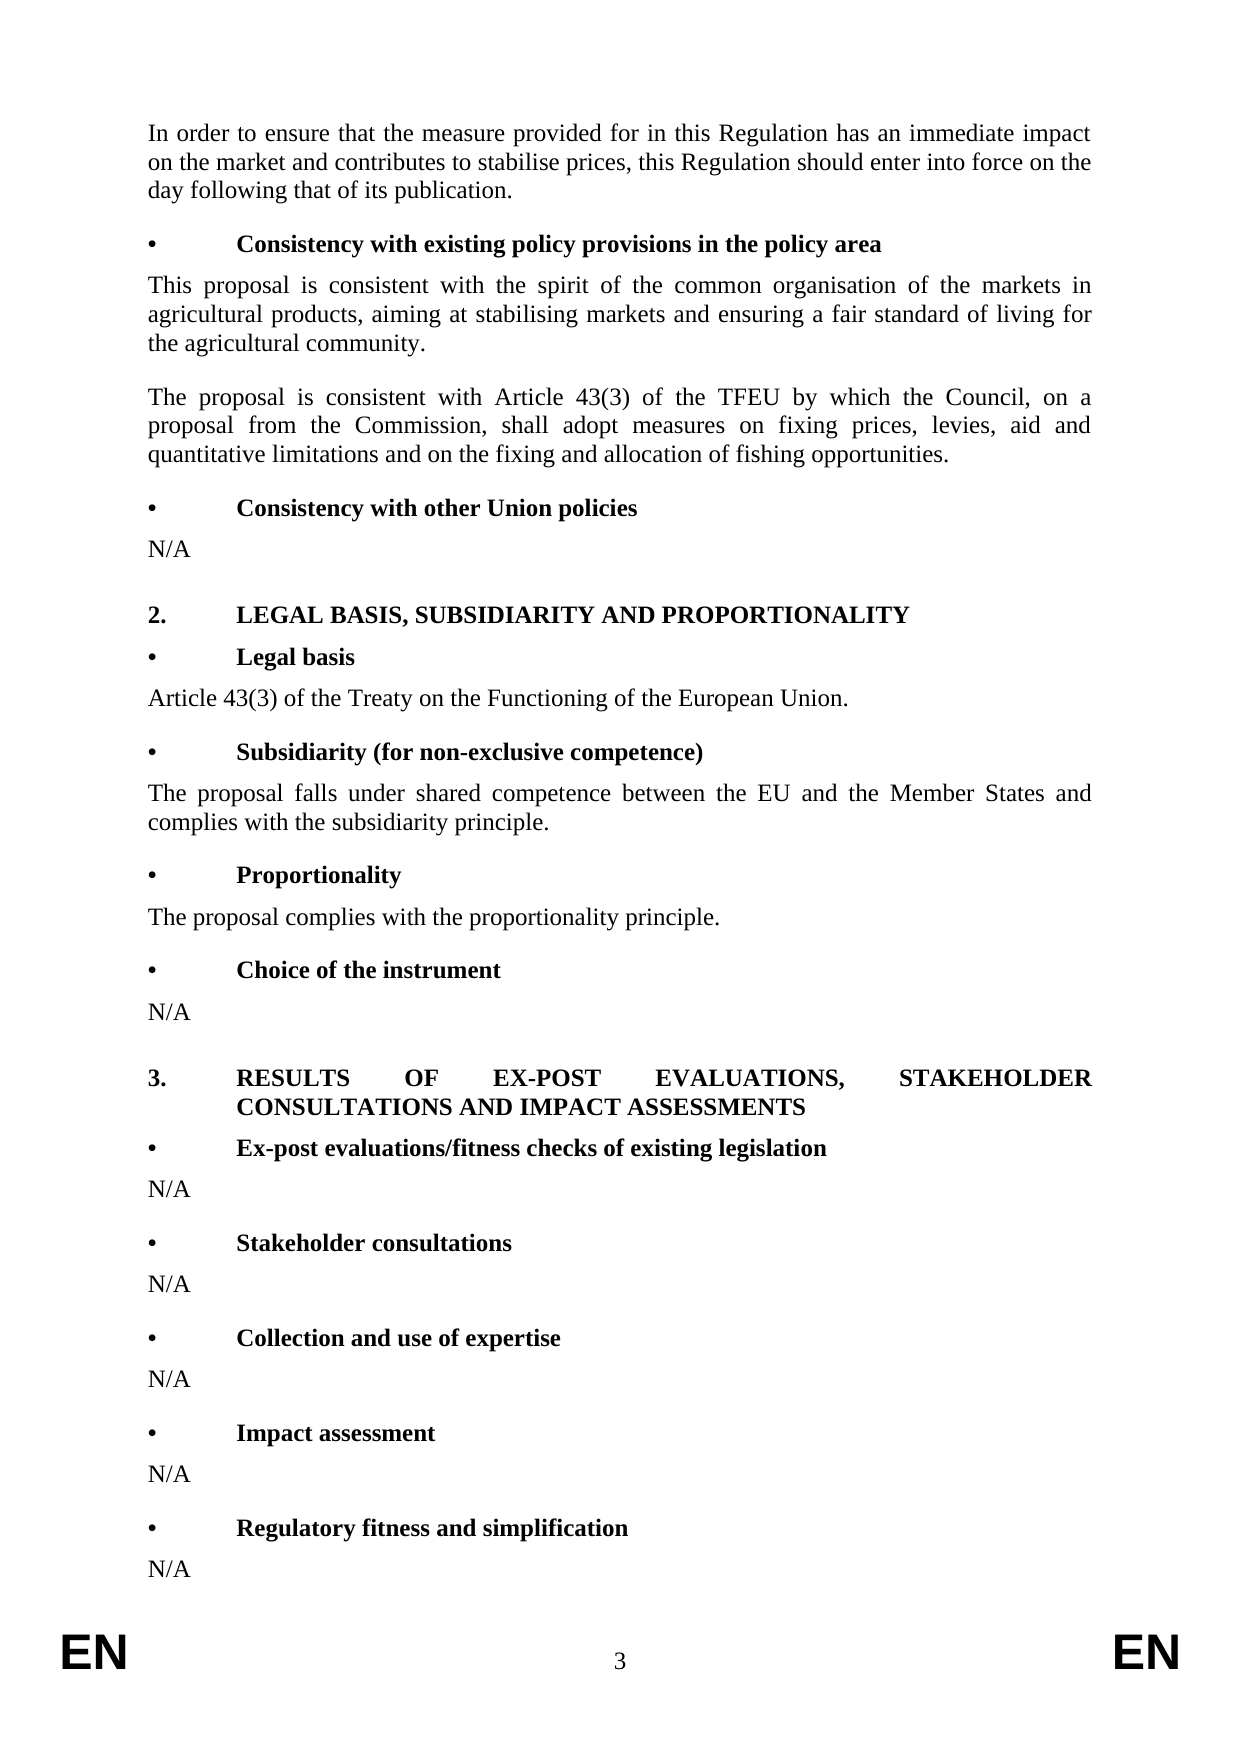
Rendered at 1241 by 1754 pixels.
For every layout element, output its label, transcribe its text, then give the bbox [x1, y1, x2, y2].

subtitle • Legal basis [148, 642, 1093, 671]
subtitle • Regulatory fitness and simplification [148, 1513, 1093, 1542]
subtitle 3. RESULTS OF EX-POST EVALUATIONS, STAKEHOLDER CONSULTATIONS AND IMPACT ASSESSMENTS [148, 1063, 1093, 1121]
text The proposal complies with the proportionality principle. [148, 902, 1093, 931]
subtitle • Stakeholder consultations [148, 1228, 1093, 1257]
text Article 43(3) of the Treaty on the Functioning of the European Union. [148, 683, 1093, 712]
text N/A [148, 1174, 1093, 1203]
subtitle • Consistency with other Union policies [148, 493, 1093, 522]
subtitle • Choice of the instrument [148, 956, 1093, 984]
subtitle • Impact assessment [148, 1418, 1093, 1447]
text In order to ensure that the measure provided for in this Regulation has an immediate impact on the market and contributes to stabilise prices, this Regulation should enter into force on the day following that of its publication. [148, 118, 1093, 204]
text N/A [148, 997, 1093, 1026]
subtitle 2. LEGAL BASIS, SUBSIDIARITY AND PROPORTIONALITY [148, 601, 1093, 629]
text This proposal is consistent with the spirit of the common organisation of the markets in agricultural products, aiming at stabilising markets and ensuring a fair standard of living for the agricultural community. [148, 271, 1093, 357]
text N/A [148, 1364, 1093, 1393]
subtitle • Consistency with existing policy provisions in the policy area [148, 229, 1093, 258]
subtitle • Subsidiarity (for non-exclusive competence) [148, 737, 1093, 766]
text The proposal is consistent with Article 43(3) of the TFEU by which the Council, on a proposal from the Commission, shall adopt measures on fixing prices, levies, aid and quantitative limitations and on the fixing and allocation of fishing opportunities. [148, 382, 1093, 468]
text N/A [148, 1459, 1093, 1488]
subtitle • Collection and use of expertise [148, 1323, 1093, 1352]
text N/A [148, 1269, 1093, 1298]
text N/A [148, 534, 1093, 563]
subtitle • Ex-post evaluations/fitness checks of existing legislation [148, 1133, 1093, 1162]
text N/A [148, 1554, 1093, 1583]
subtitle • Proportionality [148, 861, 1093, 889]
text The proposal falls under shared competence between the EU and the Member States and complies with the subsidiarity principle. [148, 778, 1093, 836]
